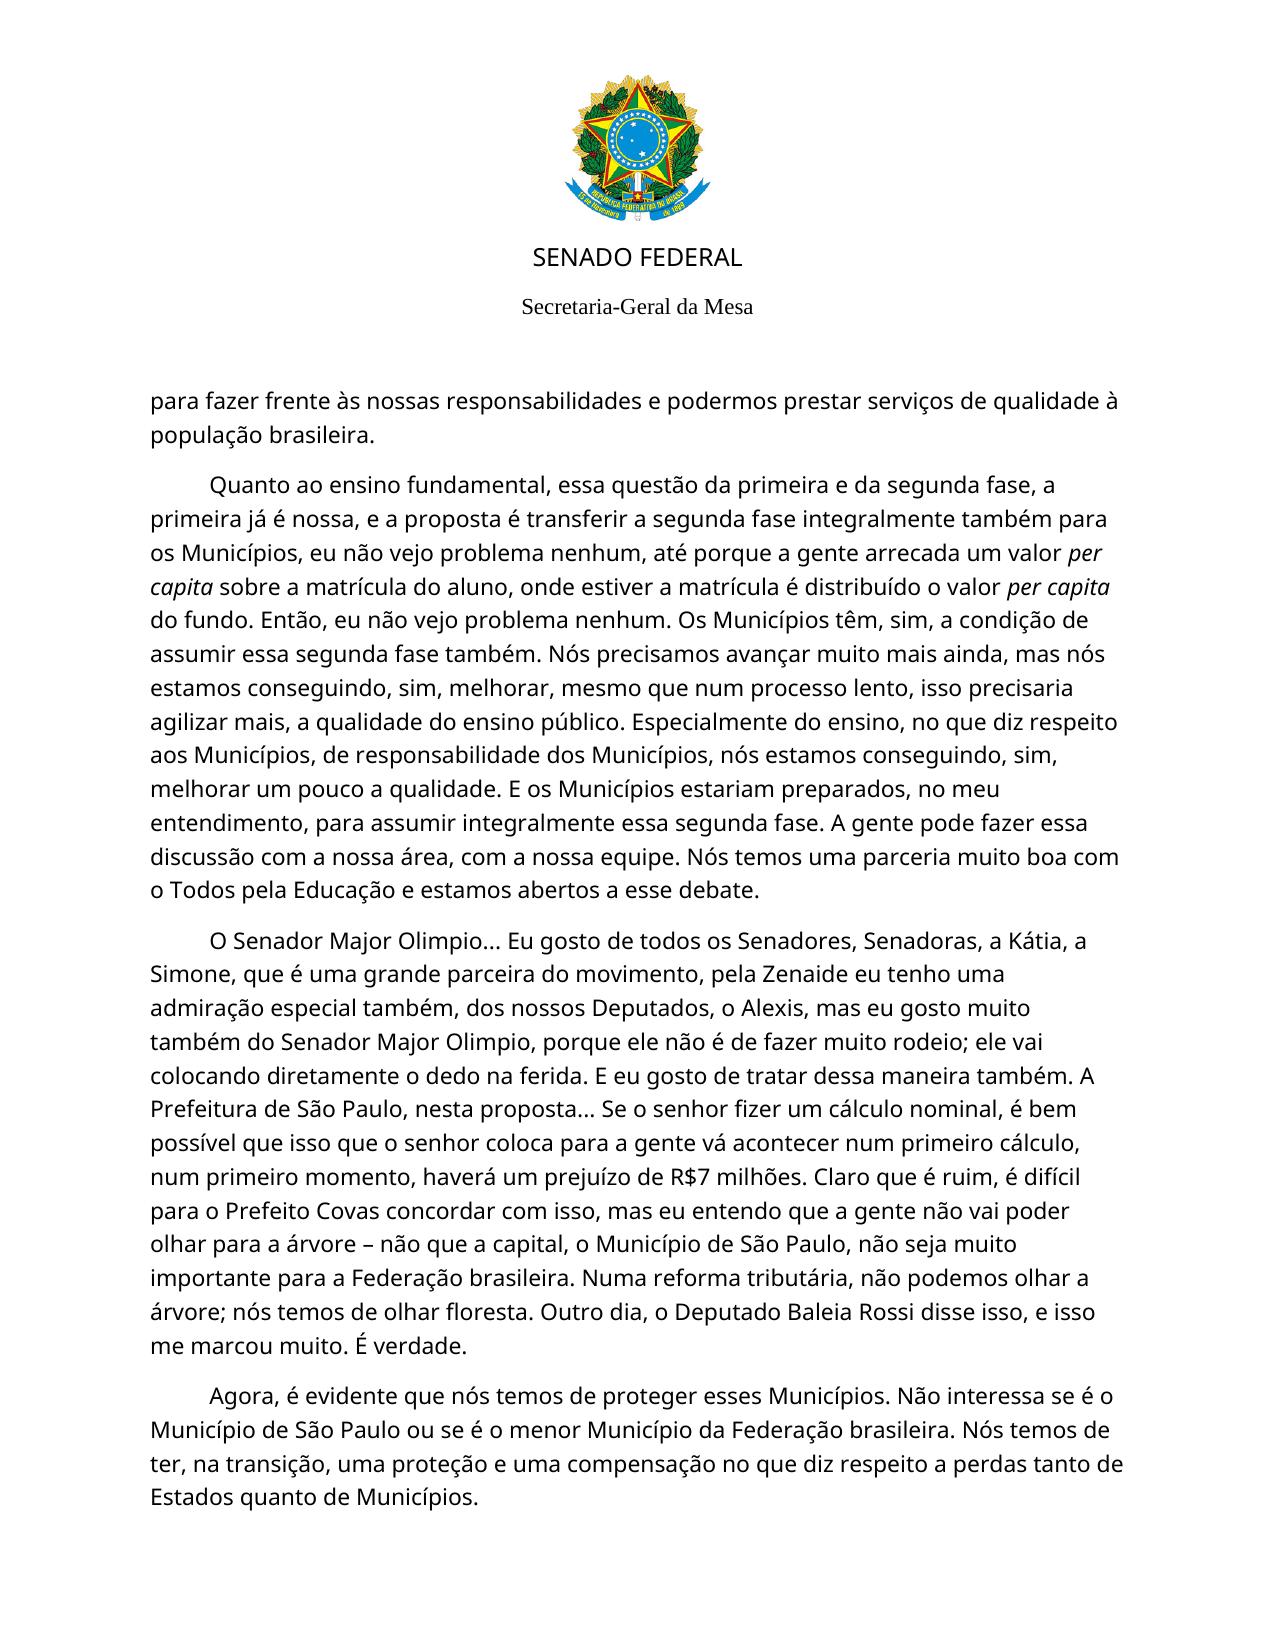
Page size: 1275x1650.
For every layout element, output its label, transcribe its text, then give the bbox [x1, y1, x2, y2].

picture [564, 75, 711, 221]
text O Senador Major Olimpio... Eu gosto de todos os Senadores, Senadoras, a Kátia, a Simone, que é uma grande parceira do movimento, pela Zenaide eu tenho uma admiração especial também, dos nossos Deputados, o Alexis, mas eu gosto muito também do Senador Major Olimpio, porque ele não é de fazer muito rodeio; ele vai colocando diretamente o dedo na ferida. E eu gosto de tratar dessa maneira também. A Prefeitura de São Paulo, nesta proposta... Se o senhor fizer um cálculo nominal, é bem possível que isso que o senhor coloca para a gente vá acontecer num primeiro cálculo, num primeiro momento, haverá um prejuízo de R$7 milhões. Claro que é ruim, é difícil para o Prefeito Covas concordar com isso, mas eu entendo que a gente não vai poder olhar para a árvore – não que a capital, o Município de São Paulo, não seja muito importante para a Federação brasileira. Numa reforma tributária, não podemos olhar a árvore; nós temos de olhar floresta. Outro dia, o Deputado Baleia Rossi disse isso, e isso me marcou muito. É verdade. [150, 924, 1125, 1361]
text Quanto ao ensino fundamental, essa questão da primeira e da segunda fase, a primeira já é nossa, e a proposta é transferir a segunda fase integralmente também para os Municípios, eu não vejo problema nenhum, até porque a gente arrecada um valor per capita sobre a matrícula do aluno, onde estiver a matrícula é distribuído o valor per capita do fundo. Então, eu não vejo problema nenhum. Os Municípios têm, sim, a condição de assumir essa segunda fase também. Nós precisamos avançar muito mais ainda, mas nós estamos conseguindo, sim, melhorar, mesmo que num processo lento, isso precisaria agilizar mais, a qualidade do ensino público. Especialmente do ensino, no que diz respeito aos Municípios, de responsabilidade dos Municípios, nós estamos conseguindo, sim, melhorar um pouco a qualidade. E os Municípios estariam preparados, no meu entendimento, para assumir integralmente essa segunda fase. A gente pode fazer essa discussão com a nossa área, com a nossa equipe. Nós temos uma parceria muito boa com o Todos pela Educação e estamos abertos a esse debate. [150, 469, 1125, 905]
text Agora, é evidente que nós temos de proteger esses Municípios. Não interessa se é o Município de São Paulo ou se é o menor Município da Federação brasileira. Nós temos de ter, na transição, uma proteção e uma compensação no que diz respeito a perdas tanto de Estados quanto de Municípios. [150, 1380, 1125, 1512]
